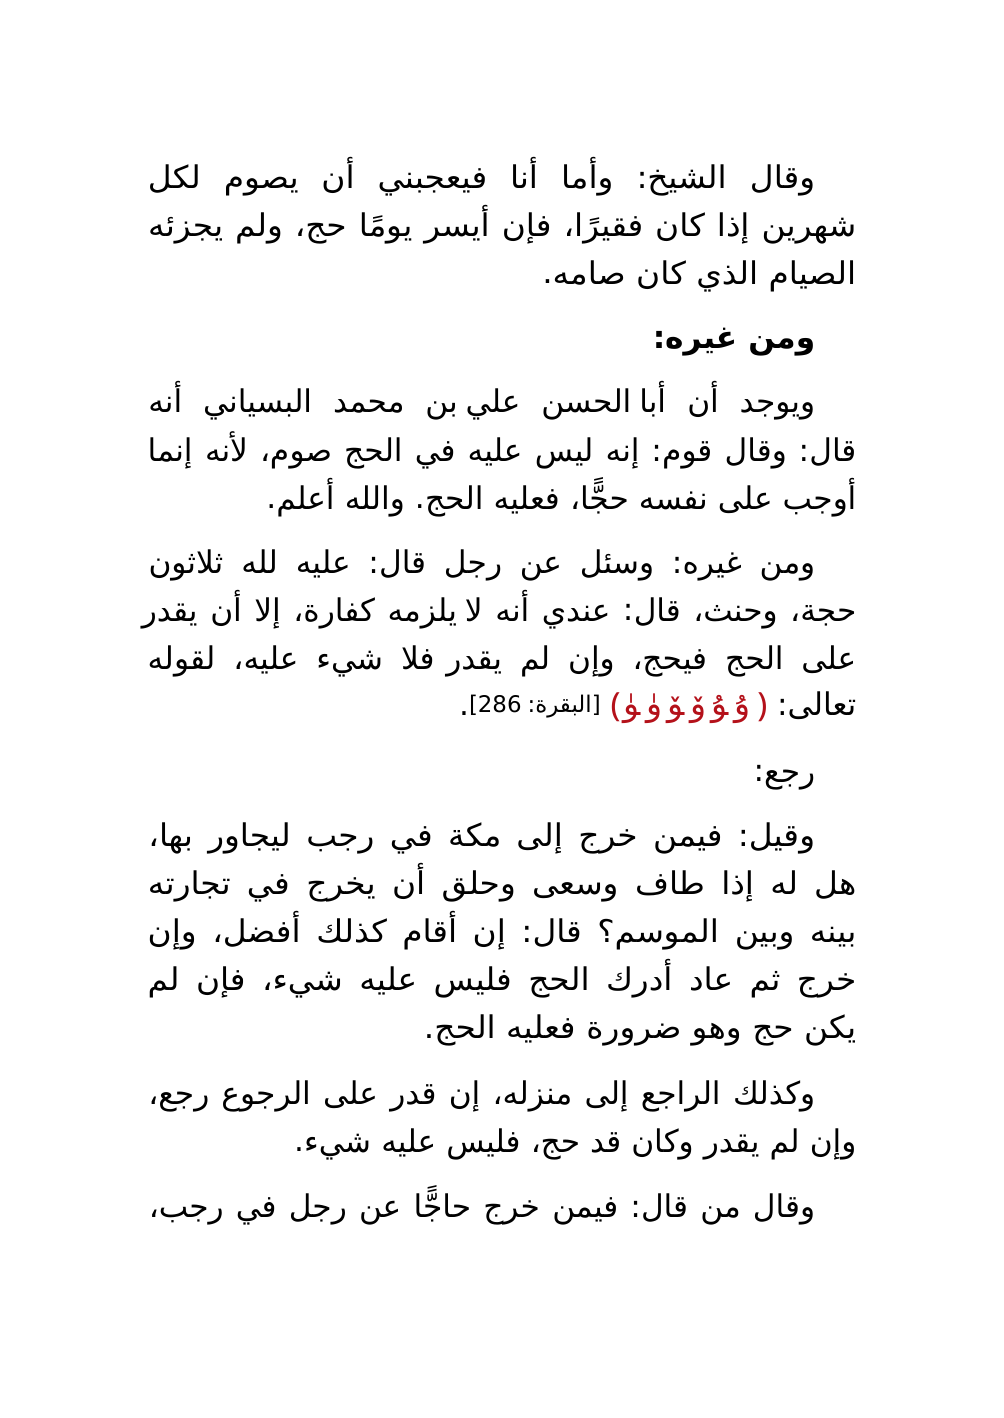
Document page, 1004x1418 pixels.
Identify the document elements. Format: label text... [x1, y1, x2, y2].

text رجع: [148, 741, 856, 789]
text ومن غيره: [148, 308, 856, 356]
text ومن غيره: وسئل عن رجل قال: عليه لله ثلاثون حجة، وحنث، قال: عندي أنه لا يلزمه كفارة، إلا أن يقدر على الحج فيحج، وإن لم يقدر فلا شيء عليه، لقوله تعالى: ﴿ ﯗ ﯘ ﯙ ﯚ ﯛ ﯜ ﴾ [البقرة: 286]. [148, 533, 856, 725]
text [148, 1177, 856, 1225]
text وقال الشيخ: وأما أنا فيعجبني أن يصوم لكل شهرين إذا كان فقيرًا، فإن أيسر يومًا حج، ولم يجزئه الصيام الذي كان صامه. [148, 148, 856, 291]
text وقيل: فيمن خرج إلى مكة في رجب ليجاور بها، هل له إذا طاف وسعى وحلق أن يخرج في تجارته بينه وبين الموسم؟ قال: إن أقام كذلك أفضل، وإن خرج ثم عاد أدرك الحج فليس عليه شيء، فإن لم يكن حج وهو ضرورة فعليه الحج. [148, 806, 856, 1046]
text ويوجد أن أبا الحسن علي بن محمد البسياني أنه قال: وقال قوم: إنه ليس عليه في الحج صوم، لأنه إنما أوجب على نفسه حجًّا، فعليه الحج. والله أعلم. [148, 373, 856, 516]
text وكذلك الراجع إلى منزله، إن قدر على الرجوع رجع، وإن لم يقدر وكان قد حج، فليس عليه شيء. [148, 1063, 856, 1159]
